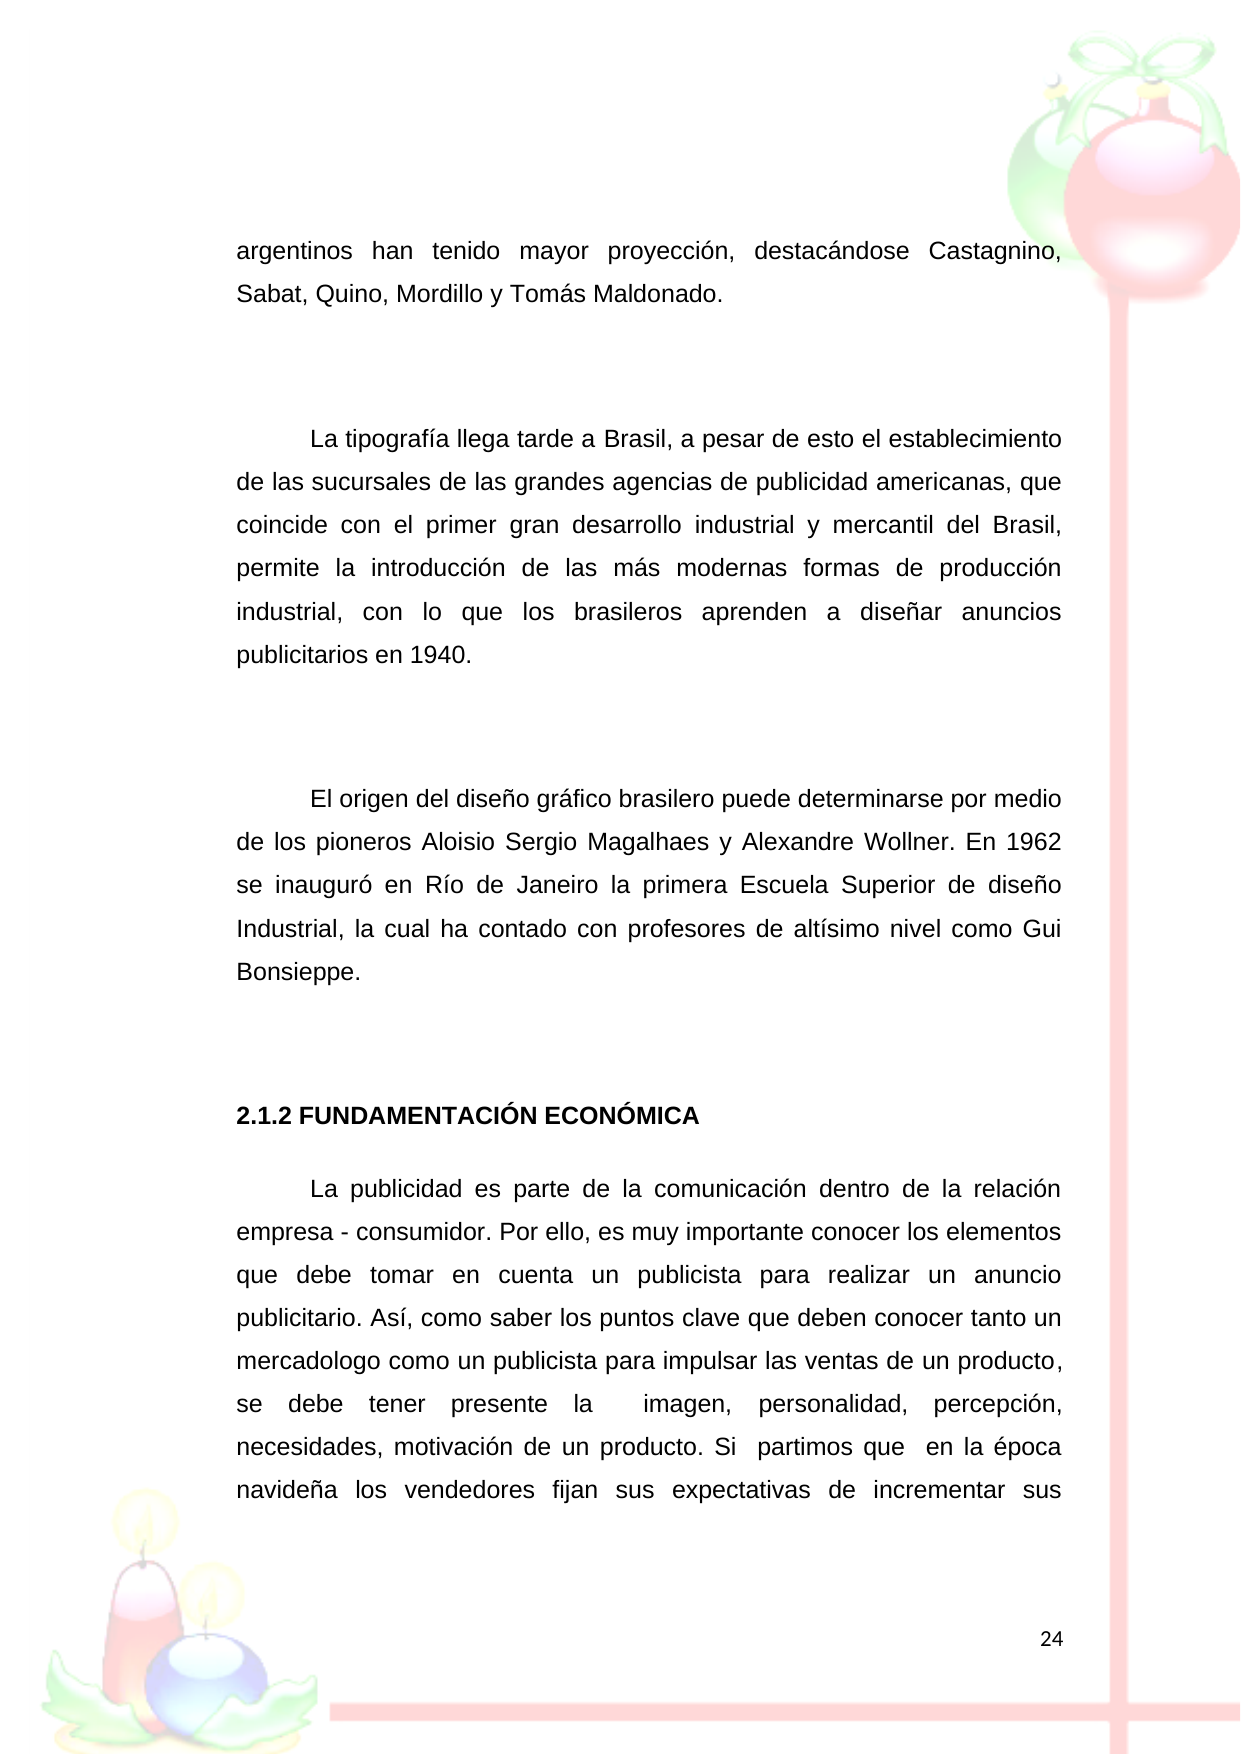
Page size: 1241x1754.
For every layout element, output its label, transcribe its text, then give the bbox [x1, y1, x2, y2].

text 2.1.2 FUNDAMENTACIÓN ECONÓMICA [236, 1101, 1063, 1130]
text El origen del diseño gráfico brasilero puede determinarse por medio de los pioneros Aloisio Sergio Magalhaes y Alexandre Wollner. En 1962 se inauguró en Río de Janeiro la primera Escuela Superior de diseño Industrial, la cual ha contado con profesores de altísimo nivel como Gui Bonsieppe. [236, 784, 1063, 985]
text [236, 1173, 1063, 1504]
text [236, 236, 1063, 308]
text La tipografía llega tarde a Brasil, a pesar de esto el establecimiento de las sucursales de las grandes agencias de publicidad americanas, que coincide con el primer gran desarrollo industrial y mercantil del Brasil, permite la introducción de las más modernas formas de producción industrial, con lo que los brasileros aprenden a diseñar anuncios publicitarios en 1940. [236, 424, 1063, 668]
